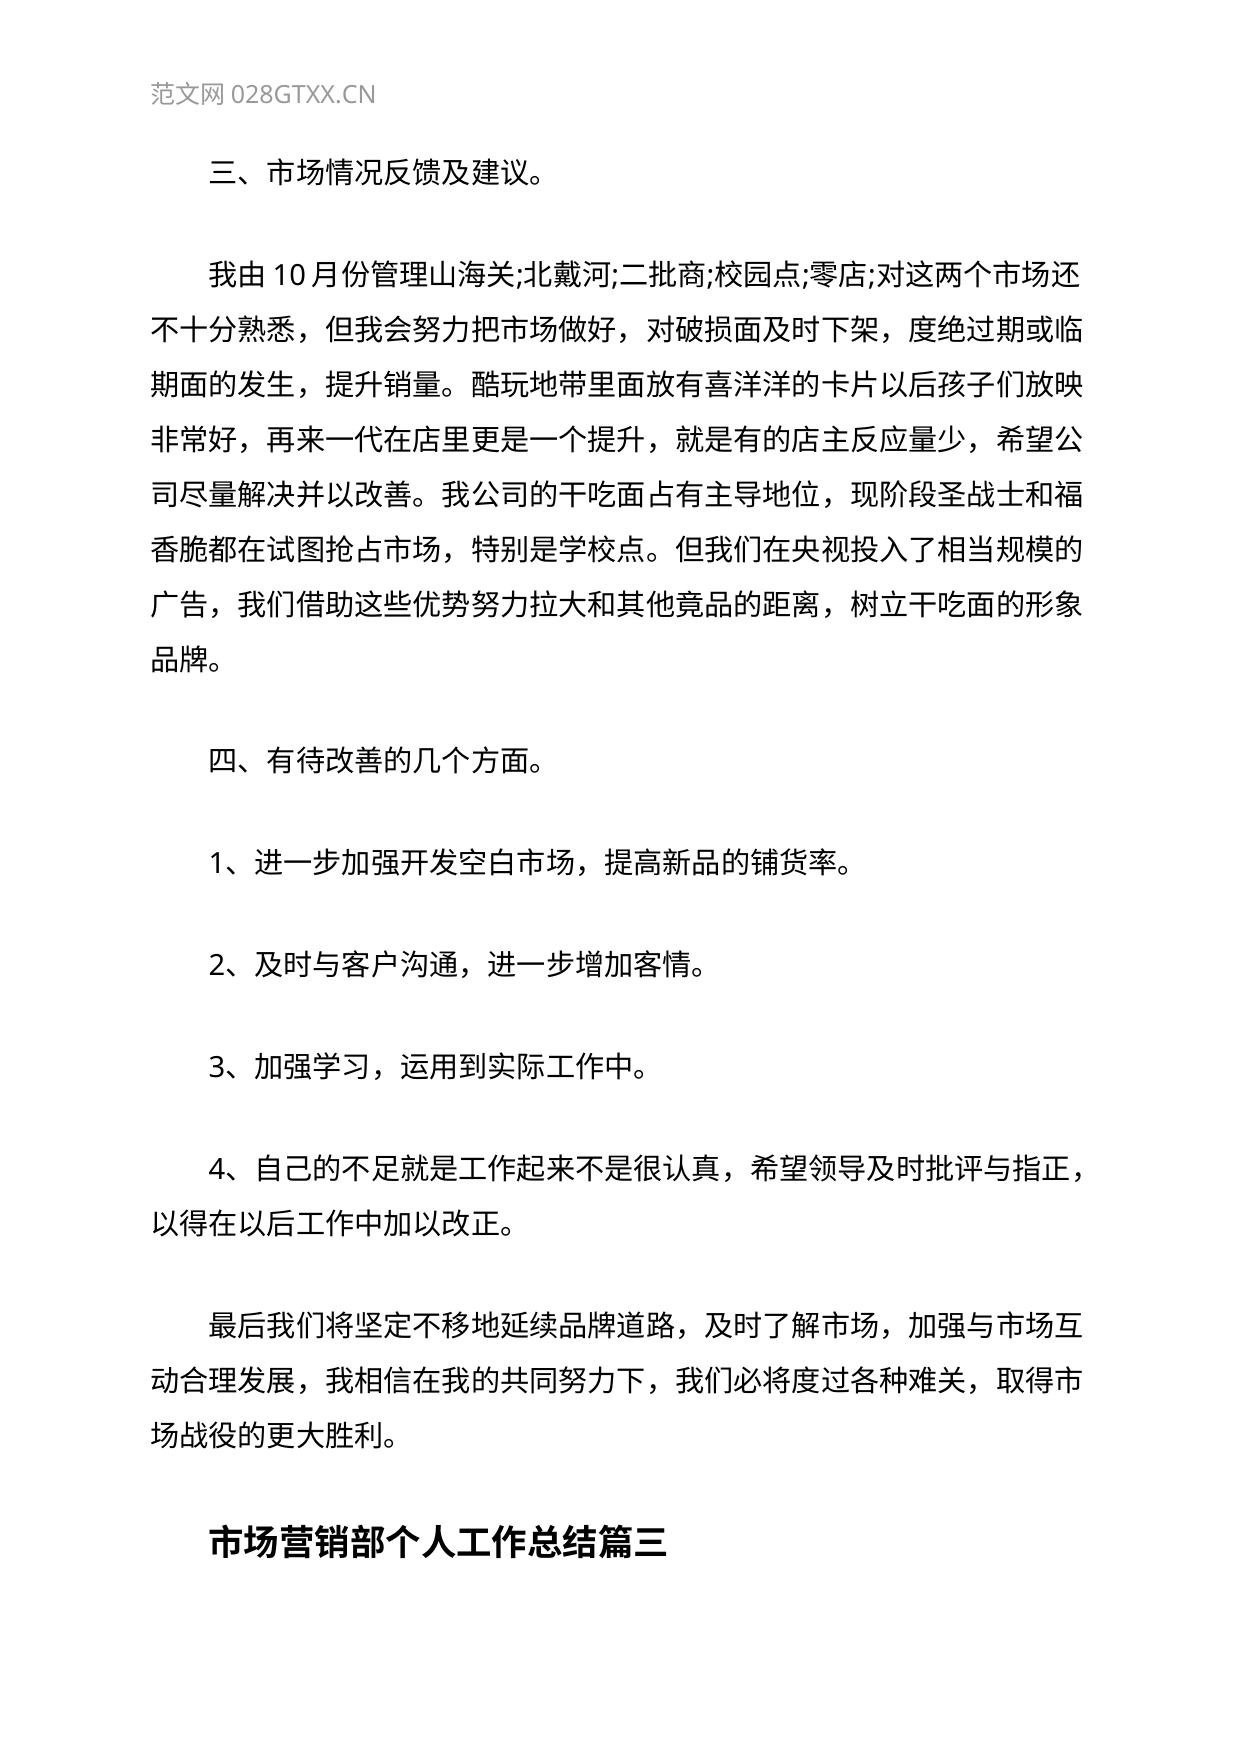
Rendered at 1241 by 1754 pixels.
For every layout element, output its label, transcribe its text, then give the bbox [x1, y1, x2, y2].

text 3、加强学习，运用到实际工作中。 [150, 1044, 1090, 1086]
text 1、进一步加强开发空白市场，提高新品的铺货率。 [150, 840, 1090, 882]
text 市场营销部个人工作总结篇三 [150, 1514, 1090, 1565]
text 三、市场情况反馈及建议。 [150, 150, 1090, 192]
text 4、自己的不足就是工作起来不是很认真，希望领导及时批评与指正，以得在以后工作中加以改正。 [150, 1146, 1090, 1243]
text 四、有待改善的几个方面。 [150, 738, 1090, 780]
text 我由10月份管理山海关;北戴河;二批商;校园点;零店;对这两个市场还不十分熟悉，但我会努力把市场做好，对破损面及时下架，度绝过期或临期面的发生，提升销量。酷玩地带里面放有喜洋洋的卡片以后孩子们放映非常好，再来一代在店里更是一个提升，就是有的店主反应量少，希望公司尽量解决并以改善。我公司的干吃面占有主导地位，现阶段圣战士和福香脆都在试图抢占市场，特别是学校点。但我们在央视投入了相当规模的广告，我们借助这些优势努力拉大和其他竟品的距离，树立干吃面的形象品牌。 [150, 252, 1090, 678]
text 2、及时与客户沟通，进一步增加客情。 [150, 942, 1090, 984]
text 最后我们将坚定不移地延续品牌道路，及时了解市场，加强与市场互动合理发展，我相信在我的共同努力下，我们必将度过各种难关，取得市场战役的更大胜利。 [150, 1302, 1090, 1454]
